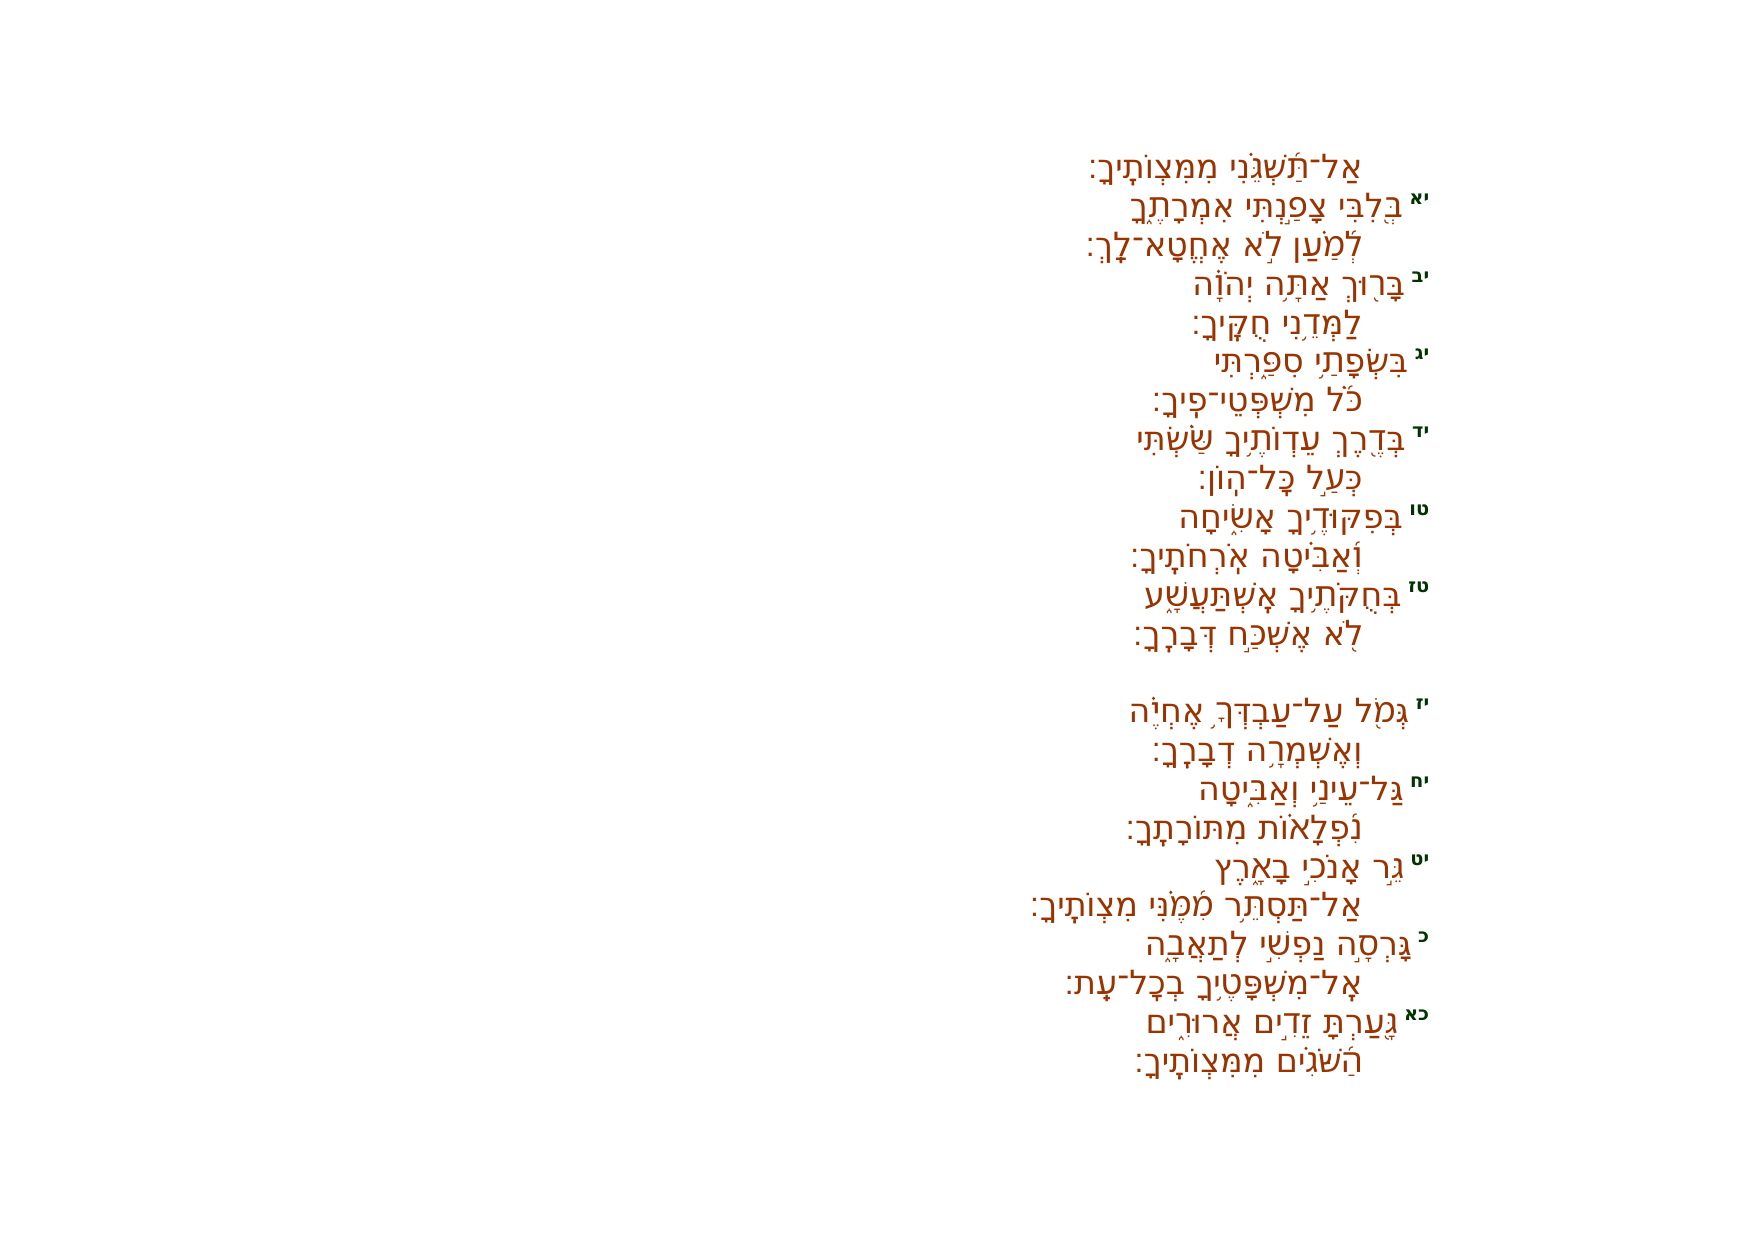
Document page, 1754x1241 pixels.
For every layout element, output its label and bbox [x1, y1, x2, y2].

text [266, 148, 1488, 1080]
